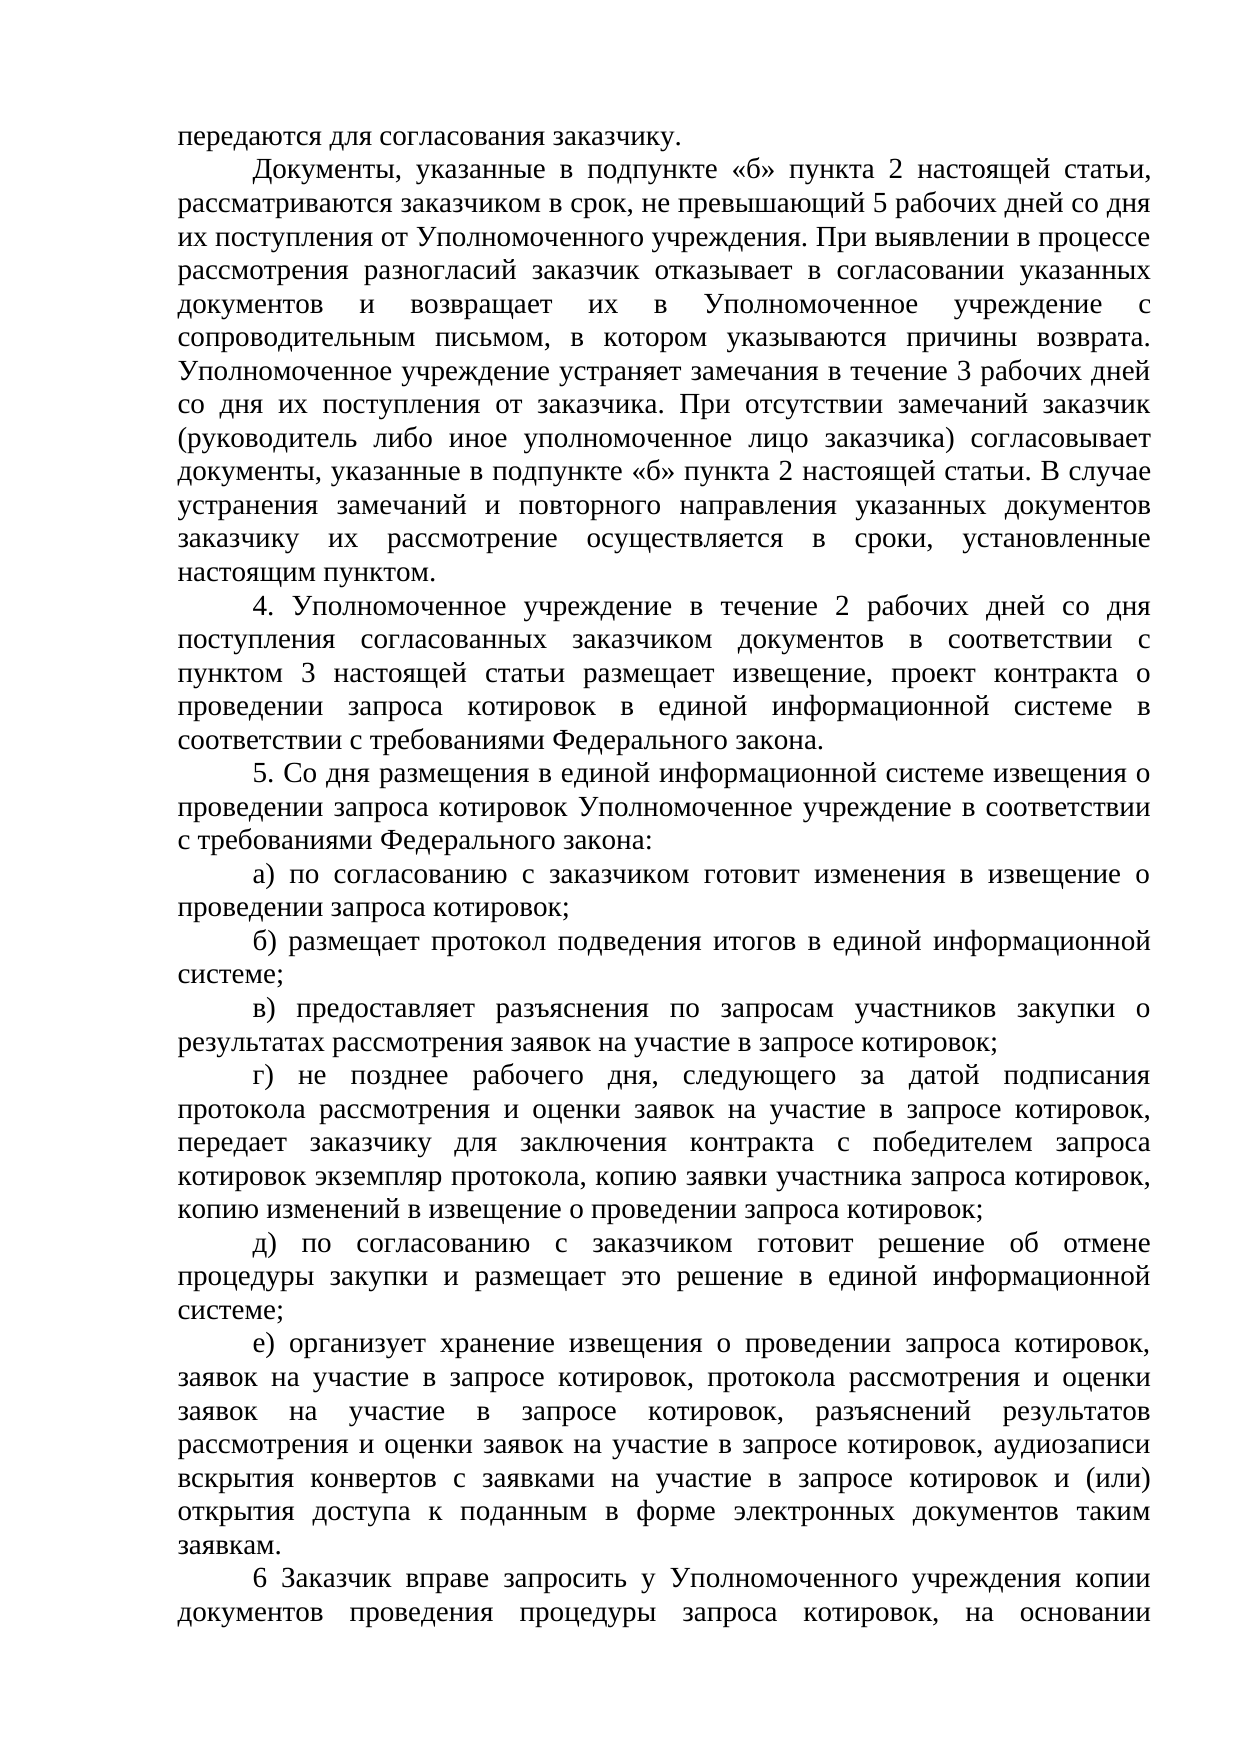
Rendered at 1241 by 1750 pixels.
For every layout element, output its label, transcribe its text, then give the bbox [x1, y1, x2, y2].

text д) по согласованию с заказчиком готовит решение об отмене процедуры закупки и размещает это решение в единой информационной системе; [177, 1225, 1152, 1326]
text в) предоставляет разъяснения по запросам участников закупки о результатах рассмотрения заявок на участие в запросе котировок; [177, 990, 1152, 1057]
text б) размещает протокол подведения итогов в единой информационной системе; [177, 923, 1152, 990]
text а) по согласованию с заказчиком готовит изменения в извещение о проведении запроса котировок; [177, 856, 1152, 923]
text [177, 118, 1152, 152]
text е) организует хранение извещения о проведении запроса котировок, заявок на участие в запросе котировок, протокола рассмотрения и оценки заявок на участие в запросе котировок, разъяснений результатов рассмотрения и оценки заявок на участие в запросе котировок, аудиозаписи вскрытия конвертов с заявками на участие в запросе котировок и (или) открытия доступа к поданным в форме электронных документов таким заявкам. [177, 1326, 1152, 1560]
text 4. Уполномоченное учреждение в течение 2 рабочих дней со дня поступления согласованных заказчиком документов в соответствии с пунктом 3 настоящей статьи размещает извещение, проект контракта о проведении запроса котировок в единой информационной системе в соответствии с требованиями Федерального закона. [177, 588, 1152, 755]
text г) не позднее рабочего дня, следующего за датой подписания протокола рассмотрения и оценки заявок на участие в запросе котировок, передает заказчику для заключения контракта с победителем запроса котировок экземпляр протокола, копию заявки участника запроса котировок, копию изменений в извещение о проведении запроса котировок; [177, 1057, 1152, 1225]
text Документы, указанные в подпункте «б» пункта 2 настоящей статьи, рассматриваются заказчиком в срок, не превышающий 5 рабочих дней со дня их поступления от Уполномоченного учреждения. При выявлении в процессе рассмотрения разногласий заказчик отказывает в согласовании указанных документов и возвращает их в Уполномоченное учреждение с сопроводительным письмом, в котором указываются причины возврата. Уполномоченное учреждение устраняет замечания в течение 3 рабочих дней со дня их поступления от заказчика. При отсутствии замечаний заказчик (руководитель либо иное уполномоченное лицо заказчика) согласовывает документы, указанные в подпункте «б» пункта 2 настоящей статьи. В случае устранения замечаний и повторного направления указанных документов заказчику их рассмотрение осуществляется в сроки, установленные настоящим пунктом. [177, 152, 1152, 588]
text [177, 1560, 1152, 1627]
text 5. Со дня размещения в единой информационной системе извещения о проведении запроса котировок Уполномоченное учреждение в соответствии с требованиями Федерального закона: [177, 755, 1152, 856]
